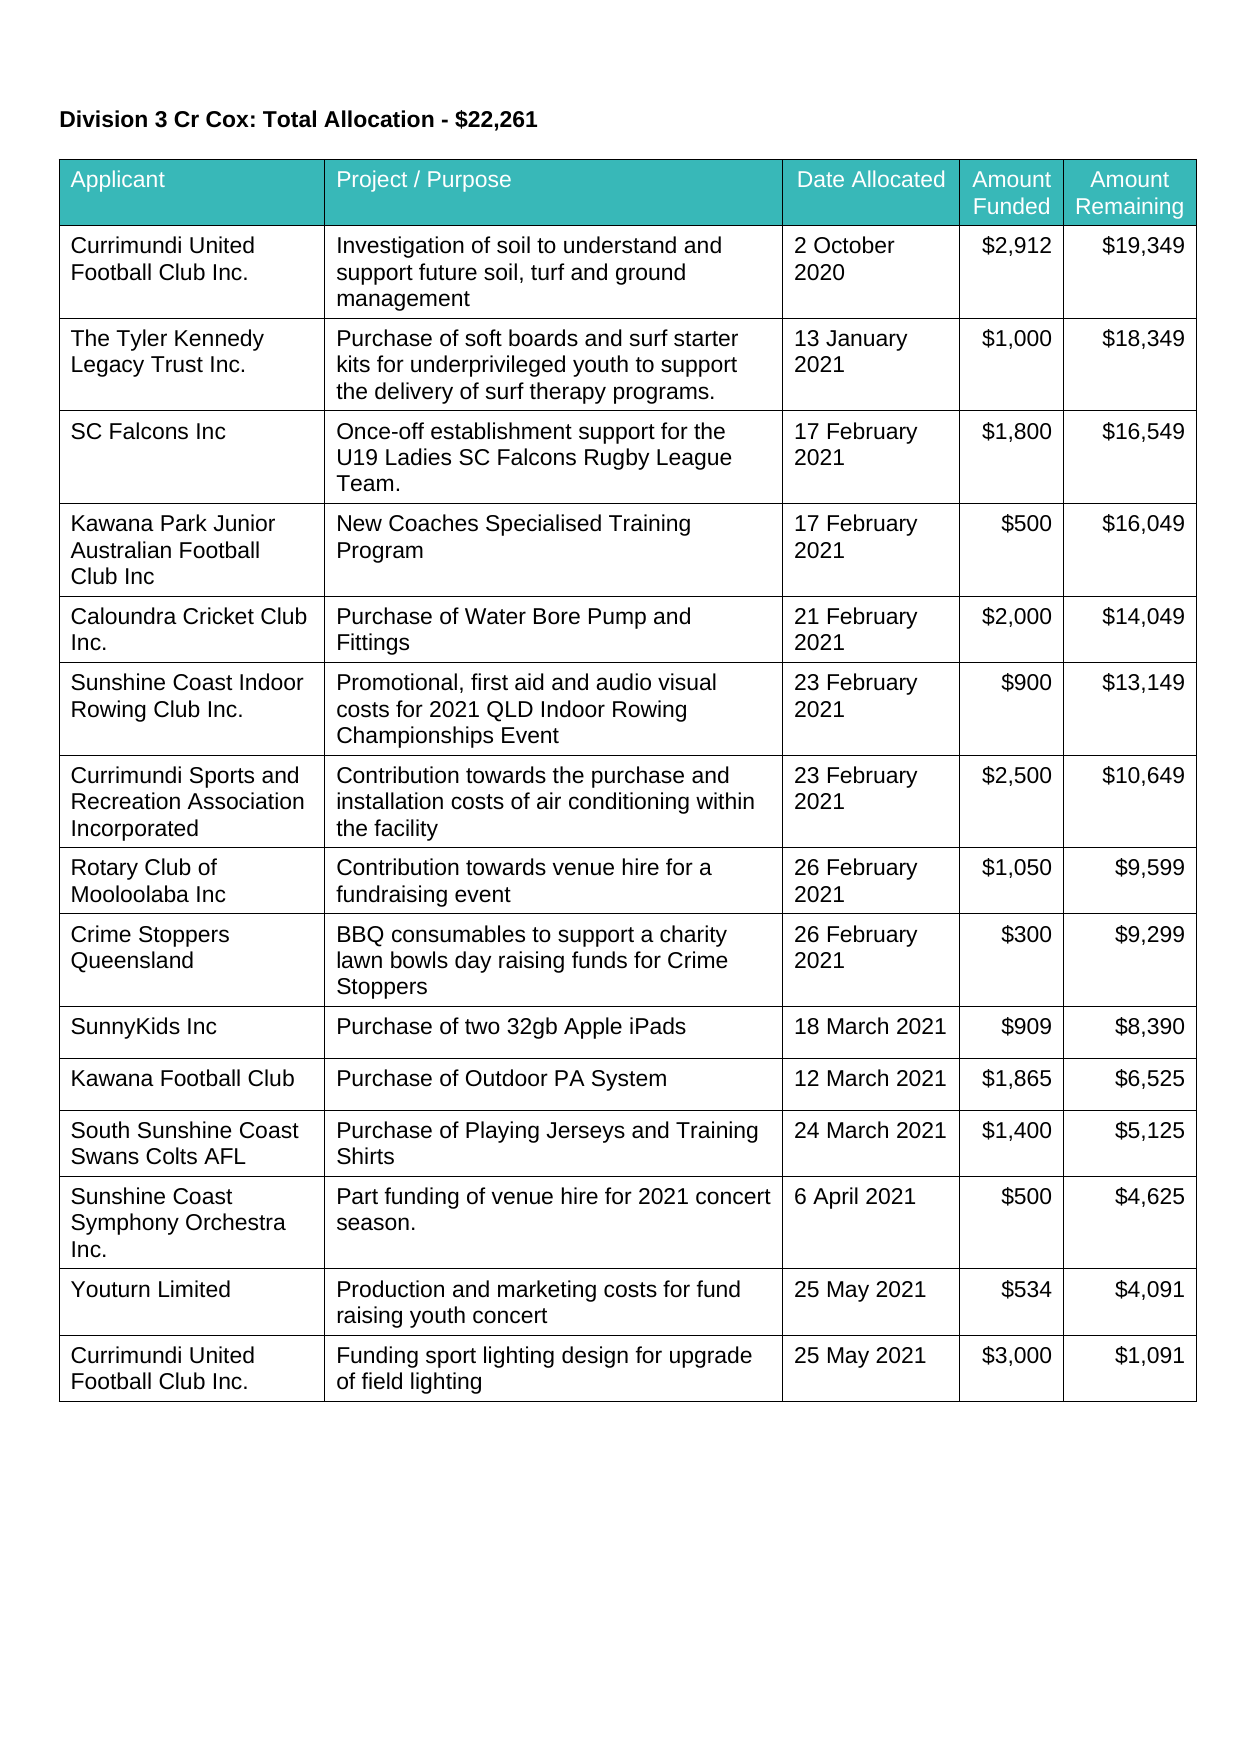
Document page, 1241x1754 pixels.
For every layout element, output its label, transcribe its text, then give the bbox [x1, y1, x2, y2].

table_cell 18 March 2021 [783, 1007, 959, 1058]
table_cell $500 [960, 504, 1063, 596]
table_cell Purchase of Playing Jerseys and Training Shirts [325, 1111, 782, 1176]
table_cell $500 [960, 1177, 1063, 1268]
table_cell Caloundra Cricket Club Inc. [60, 597, 324, 662]
table_cell $16,049 [1064, 504, 1196, 596]
table_cell Promotional, first aid and audio visual costs for 2021 QLD Indoor Rowing Championships Event [325, 663, 782, 754]
table_cell $3,000 [960, 1336, 1063, 1401]
table_cell $10,649 [1064, 756, 1196, 847]
table_cell 6 April 2021 [783, 1177, 959, 1268]
table_cell $2,500 [960, 756, 1063, 847]
table_cell $18,349 [1064, 319, 1196, 410]
table_cell SC Falcons Inc [60, 411, 324, 503]
table_cell 13 January 2021 [783, 319, 959, 410]
table_cell 12 March 2021 [783, 1059, 959, 1109]
table_cell $9,299 [1064, 914, 1196, 1006]
table_cell $16,549 [1064, 411, 1196, 503]
table_cell $909 [960, 1007, 1063, 1058]
table_cell $2,000 [960, 597, 1063, 662]
table_cell South Sunshine Coast Swans Colts AFL [60, 1111, 324, 1176]
table_cell $14,049 [1064, 597, 1196, 662]
table_cell $900 [960, 663, 1063, 754]
table_cell Sunshine Coast Indoor Rowing Club Inc. [60, 663, 324, 754]
table_header Project / Purpose [325, 160, 782, 225]
table_cell $2,912 [960, 226, 1063, 318]
table_cell $1,800 [960, 411, 1063, 503]
table_cell $300 [960, 914, 1063, 1006]
table_header Applicant [60, 160, 324, 225]
table_cell Youturn Limited [60, 1269, 324, 1334]
table_cell Purchase of two 32gb Apple iPads [325, 1007, 782, 1058]
table_header Amount Remaining [1064, 160, 1196, 225]
table_cell $1,400 [960, 1111, 1063, 1176]
table_cell Crime Stoppers Queensland [60, 914, 324, 1006]
table_cell BBQ consumables to support a charity lawn bowls day raising funds for Crime Stoppers [325, 914, 782, 1006]
table_cell 23 February 2021 [783, 663, 959, 754]
table_cell Part funding of venue hire for 2021 concert season. [325, 1177, 782, 1268]
table_cell Investigation of soil to understand and support future soil, turf and ground management [325, 226, 782, 318]
table_cell Sunshine Coast Symphony Orchestra Inc. [60, 1177, 324, 1268]
table_cell $4,091 [1064, 1269, 1196, 1334]
table_header Date Allocated [783, 160, 959, 225]
table_cell $1,050 [960, 848, 1063, 913]
table_cell $5,125 [1064, 1111, 1196, 1176]
table_cell Purchase of Outdoor PA System [325, 1059, 782, 1109]
table_header Amount Funded [960, 160, 1063, 225]
table_cell Once-off establishment support for the U19 Ladies SC Falcons Rugby League Team. [325, 411, 782, 503]
table_cell 23 February 2021 [783, 756, 959, 847]
table_cell Contribution towards venue hire for a fundraising event [325, 848, 782, 913]
table_cell SunnyKids Inc [60, 1007, 324, 1058]
table_cell Rotary Club of Mooloolaba Inc [60, 848, 324, 913]
table_cell $6,525 [1064, 1059, 1196, 1109]
table_cell $19,349 [1064, 226, 1196, 318]
table_cell New Coaches Specialised Training Program [325, 504, 782, 596]
table_cell $1,865 [960, 1059, 1063, 1109]
table_cell $1,091 [1064, 1336, 1196, 1401]
text Division 3 Cr Cox: Total Allocation - $22,261 [59, 106, 1181, 133]
table_cell Currimundi Sports and Recreation Association Incorporated [60, 756, 324, 847]
table_cell 17 February 2021 [783, 504, 959, 596]
table_cell Production and marketing costs for fund raising youth concert [325, 1269, 782, 1334]
table_cell Purchase of Water Bore Pump and Fittings [325, 597, 782, 662]
table_cell 25 May 2021 [783, 1336, 959, 1401]
table_cell $13,149 [1064, 663, 1196, 754]
table_cell 24 March 2021 [783, 1111, 959, 1176]
table_cell $4,625 [1064, 1177, 1196, 1268]
table_cell The Tyler Kennedy Legacy Trust Inc. [60, 319, 324, 410]
table_cell $534 [960, 1269, 1063, 1334]
table_cell 21 February 2021 [783, 597, 959, 662]
table_cell $1,000 [960, 319, 1063, 410]
table_cell 26 February 2021 [783, 848, 959, 913]
table_cell $9,599 [1064, 848, 1196, 913]
table_cell Kawana Football Club [60, 1059, 324, 1109]
table_cell 2 October 2020 [783, 226, 959, 318]
table_cell Contribution towards the purchase and installation costs of air conditioning within the facility [325, 756, 782, 847]
table_cell 25 May 2021 [783, 1269, 959, 1334]
table_cell Currimundi United Football Club Inc. [60, 226, 324, 318]
table_cell Currimundi United Football Club Inc. [60, 1336, 324, 1401]
table_cell Kawana Park Junior Australian Football Club Inc [60, 504, 324, 596]
table_cell 26 February 2021 [783, 914, 959, 1006]
table_cell Funding sport lighting design for upgrade of field lighting [325, 1336, 782, 1401]
table_cell $8,390 [1064, 1007, 1196, 1058]
table_cell Purchase of soft boards and surf starter kits for underprivileged youth to support the delivery of surf therapy programs. [325, 319, 782, 410]
table_cell 17 February 2021 [783, 411, 959, 503]
